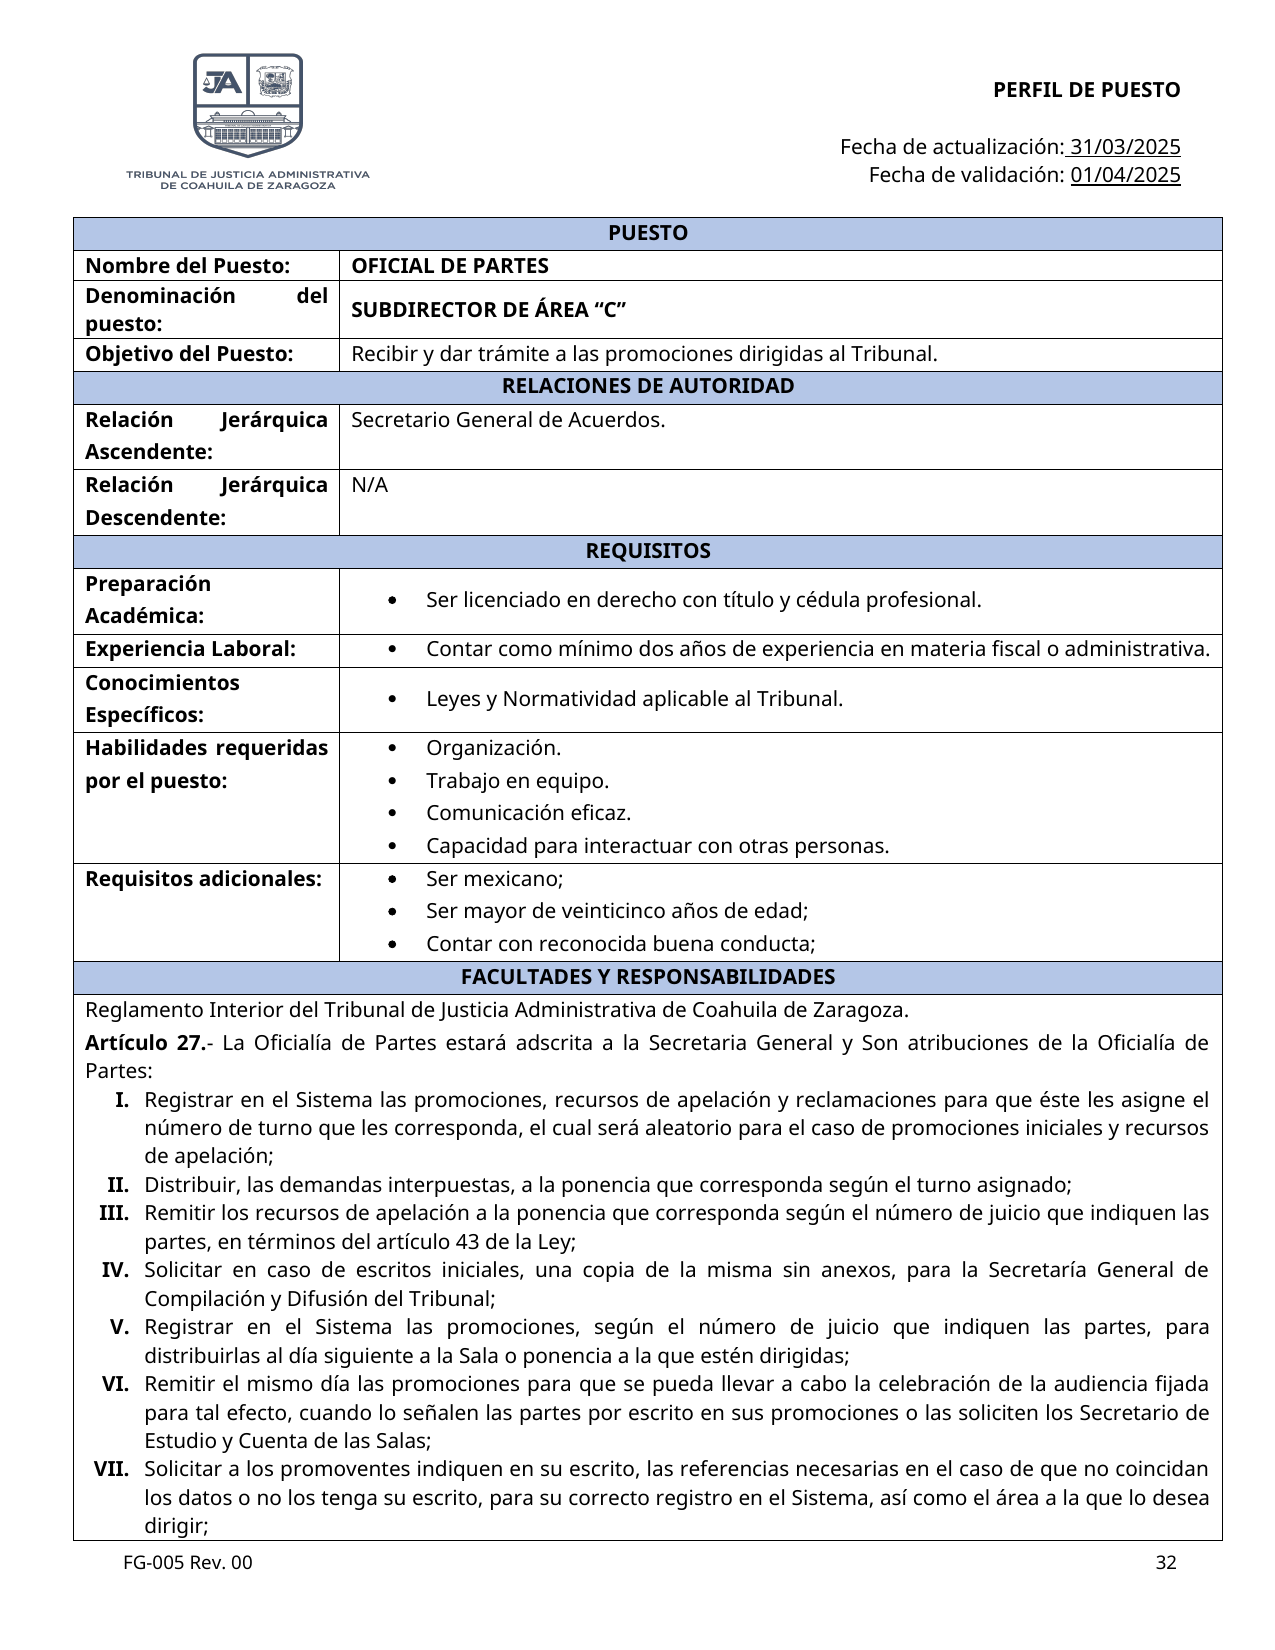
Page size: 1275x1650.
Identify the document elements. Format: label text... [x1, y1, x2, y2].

table_cell Secretario General de Acuerdos. [340, 405, 1222, 469]
table_cell Preparación Académica: [74, 569, 339, 633]
table_cell Denominación del puesto: [74, 281, 339, 338]
table_cell Organización. Trabajo en equipo. Comunicación eficaz. Capacidad para interactuar con otras personas. [340, 733, 1222, 863]
table_cell Relación Jerárquica Ascendente: [74, 405, 339, 469]
table_cell OFICIAL DE PARTES [340, 251, 1222, 280]
table_cell Recibir y dar trámite a las promociones dirigidas al Tribunal. [340, 339, 1222, 371]
table_cell Ser mexicano; Ser mayor de veinticinco años de edad; Contar con reconocida buena conducta; [340, 864, 1222, 961]
table_cell Contar como mínimo dos años de experiencia en materia fiscal o administrativa. [340, 635, 1222, 667]
picture [118, 50, 378, 196]
table_cell Nombre del Puesto: [74, 251, 339, 280]
table_cell SUBDIRECTOR DE ÁREA “C” [340, 281, 1222, 338]
table_cell RELACIONES DE AUTORIDAD [74, 372, 1222, 404]
table_cell FACULTADES Y RESPONSABILIDADES [74, 962, 1222, 994]
table_cell REQUISITOS [74, 536, 1222, 568]
table_cell Relación Jerárquica Descendente: [74, 470, 339, 535]
table_cell Objetivo del Puesto: [74, 339, 339, 371]
table_cell Habilidades requeridas por el puesto: [74, 733, 339, 863]
table_cell Ser licenciado en derecho con título y cédula profesional. [340, 569, 1222, 633]
table_cell N/A [340, 470, 1222, 535]
table_cell Conocimientos Específicos: [74, 668, 339, 732]
table_cell Requisitos adicionales: [74, 864, 339, 961]
table_cell Experiencia Laboral: [74, 635, 339, 667]
table_header PUESTO [74, 218, 1222, 250]
table_cell Leyes y Normatividad aplicable al Tribunal. [340, 668, 1222, 732]
